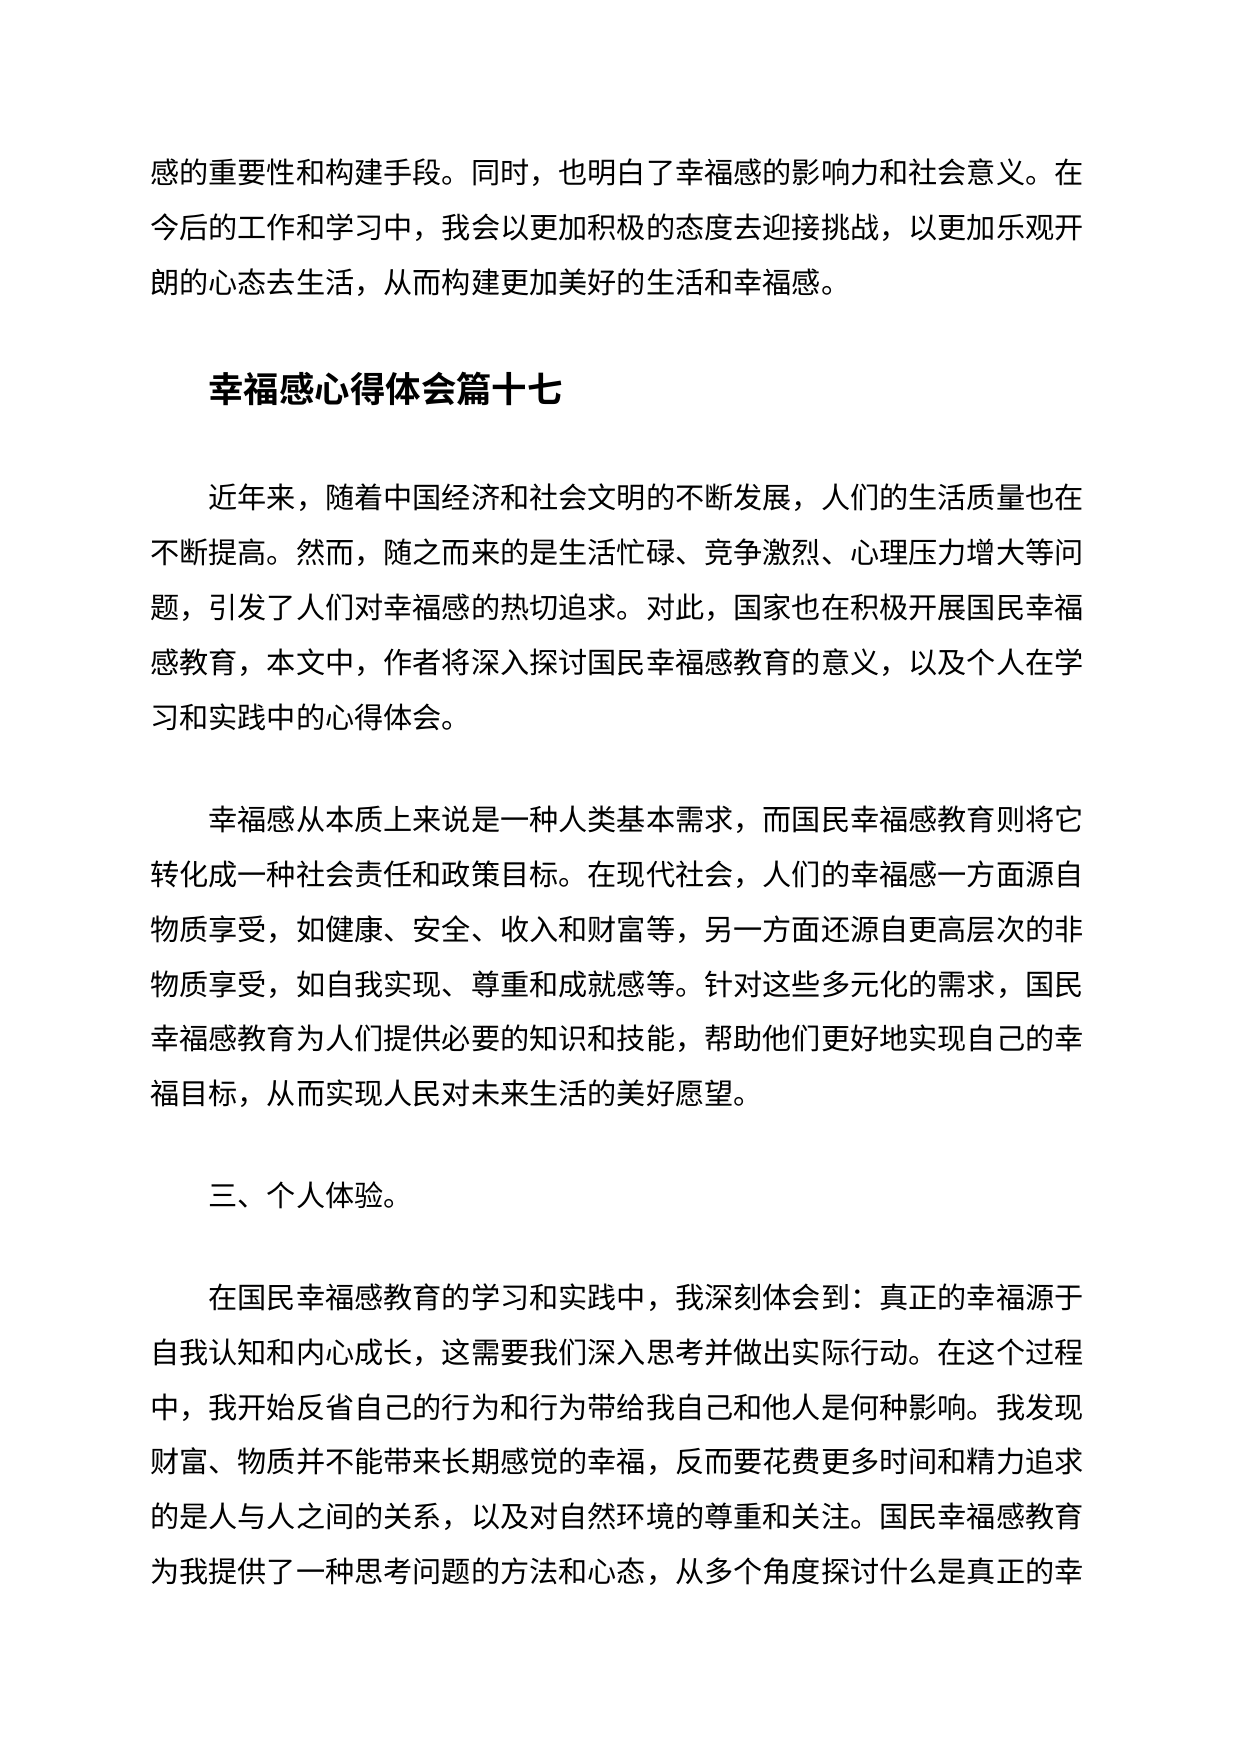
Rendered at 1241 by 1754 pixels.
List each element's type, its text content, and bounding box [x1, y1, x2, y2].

text 幸福感心得体会篇十七 [150, 362, 1090, 413]
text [150, 150, 1090, 302]
text 近年来，随着中国经济和社会文明的不断发展，人们的生活质量也在不断提高。然而，随之而来的是生活忙碌、竞争激烈、心理压力增大等问题，引发了人们对幸福感的热切追求。对此，国家也在积极开展国民幸福感教育，本文中，作者将深入探讨国民幸福感教育的意义，以及个人在学习和实践中的心得体会。 [150, 475, 1090, 737]
text 三、个人体验。 [150, 1173, 1090, 1215]
text 幸福感从本质上来说是一种人类基本需求，而国民幸福感教育则将它转化成一种社会责任和政策目标。在现代社会，人们的幸福感一方面源自物质享受，如健康、安全、收入和财富等，另一方面还源自更高层次的非物质享受，如自我实现、尊重和成就感等。针对这些多元化的需求，国民幸福感教育为人们提供必要的知识和技能，帮助他们更好地实现自己的幸福目标，从而实现人民对未来生活的美好愿望。 [150, 796, 1090, 1113]
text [150, 1274, 1090, 1591]
